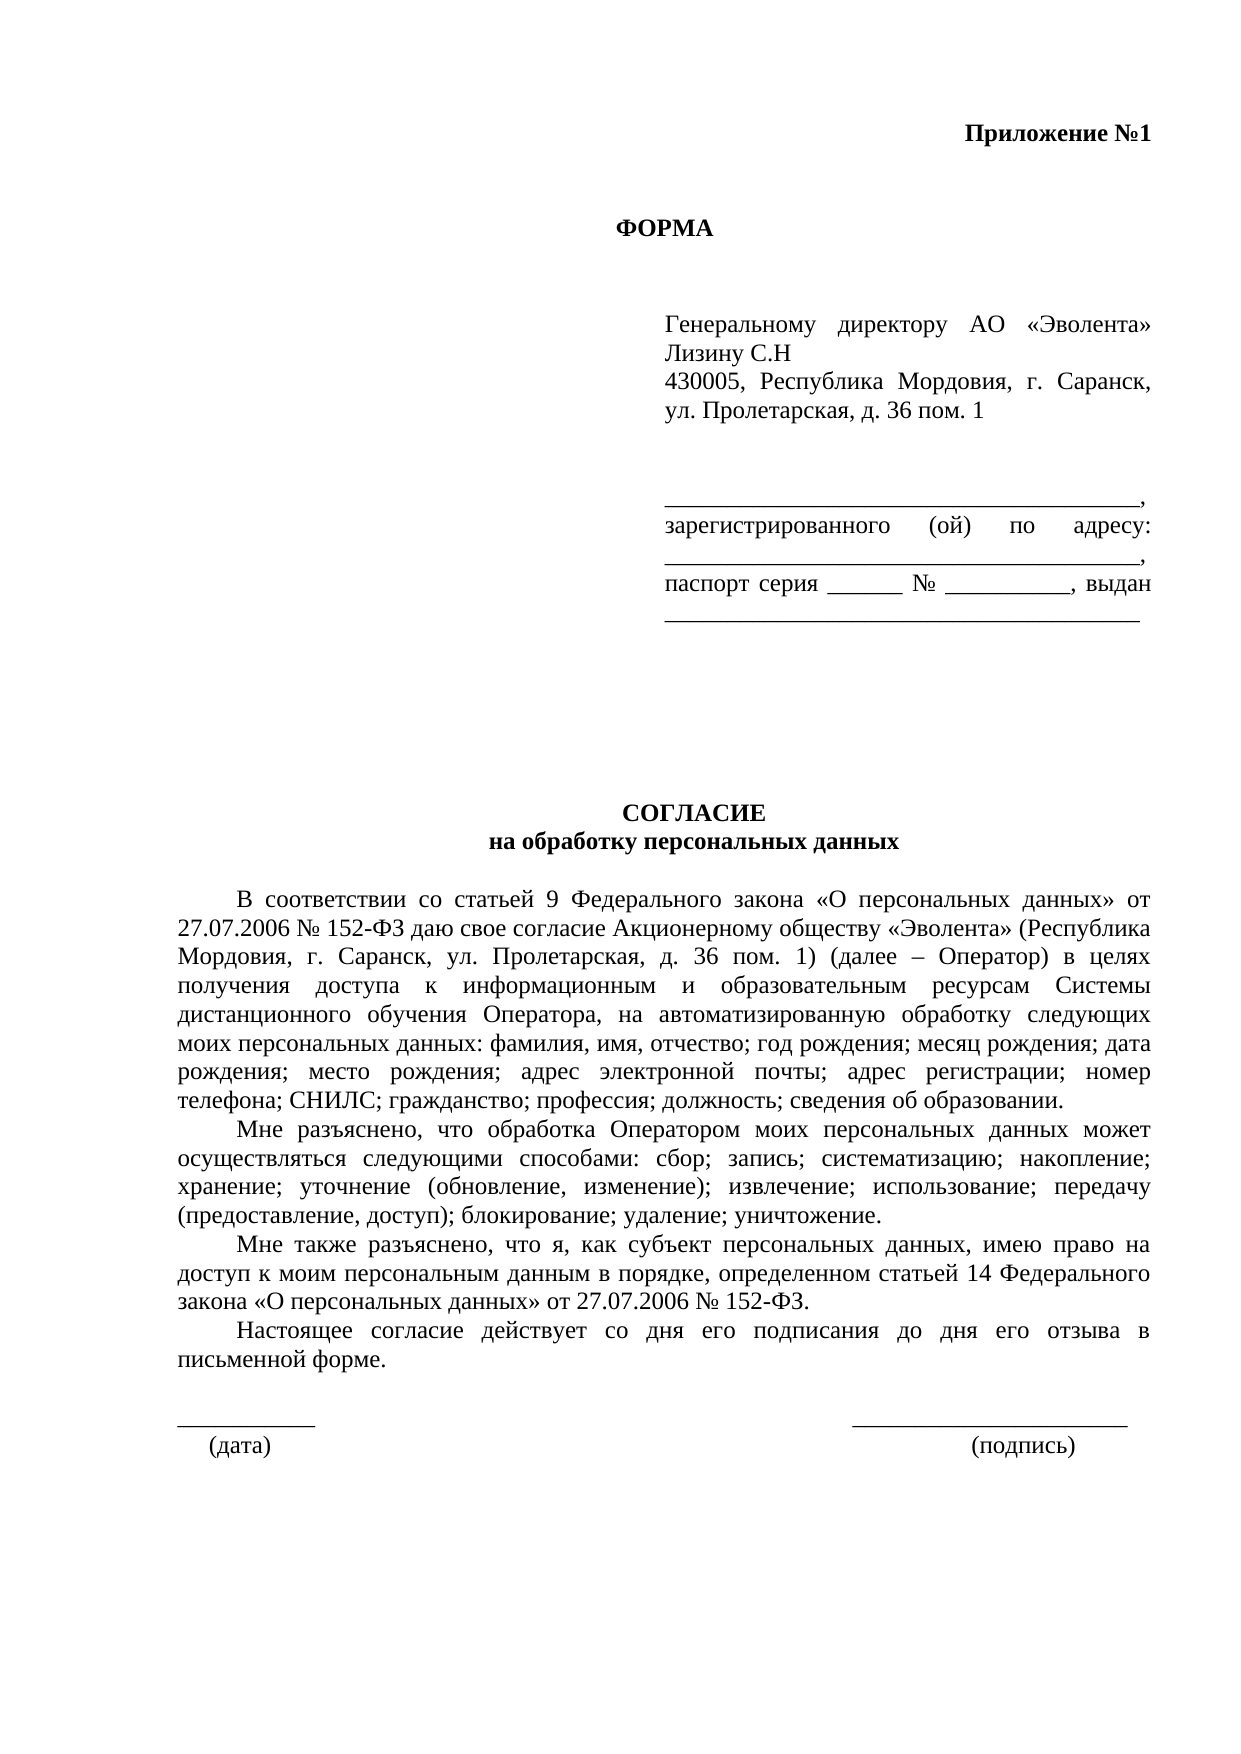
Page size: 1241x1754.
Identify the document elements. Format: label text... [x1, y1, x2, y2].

text Мне также разъяснено, что я, как субъект персональных данных, имею право на доступ к моим персональным данным в порядке, определенном статьей 14 Федерального закона «О персональных данных» от 27.07.2006 № 152-ФЗ. [177, 1229, 1152, 1315]
text ___________ ______________________ [177, 1401, 1152, 1430]
text Генеральному директору АО «Эволента» Лизину С.Н [664, 309, 1152, 366]
text на обработку персональных данных [177, 826, 1152, 855]
text В соответствии со статьей 9 Федерального закона «О персональных данных» от 27.07.2006 № 152-ФЗ даю свое согласие Акционерному обществу «Эволента» (Республика Мордовия, г. Саранск, ул. Пролетарская, д. 36 пом. 1) (далее – Оператор) в целях получения доступа к информационным и образовательным ресурсам Системы дистанционного обучения Оператора, на автоматизированную обработку следующих моих персональных данных: фамилия, имя, отчество; год рождения; месяц рождения; дата рождения; место рождения; адрес электронной почты; адрес регистрации; номер телефона; СНИЛС; гражданство; профессия; должность; сведения об образовании. [177, 884, 1152, 1114]
text Мне разъяснено, что обработка Оператором моих персональных данных может осуществляться следующими способами: сбор; запись; систематизацию; накопление; хранение; уточнение (обновление, изменение); извлечение; использование; передачу (предоставление, доступ); блокирование; удаление; уничтожение. [177, 1114, 1152, 1229]
text 430005, Республика Мордовия, г. Саранск, ул. Пролетарская, д. 36 пом. 1 [664, 366, 1152, 424]
text ______________________________________, зарегистрированного (ой) по адресу: ______________________________________, паспорт серия ______ № __________, выдан ______________________________________ [664, 481, 1152, 625]
text ФОРМА [177, 213, 1152, 242]
text Настоящее согласие действует со дня его подписания до дня его отзыва в письменной форме. [177, 1315, 1152, 1373]
text Приложение №1 [177, 118, 1152, 147]
text (дата) (подпись) [177, 1430, 1152, 1459]
text СОГЛАСИЕ [177, 798, 1152, 826]
